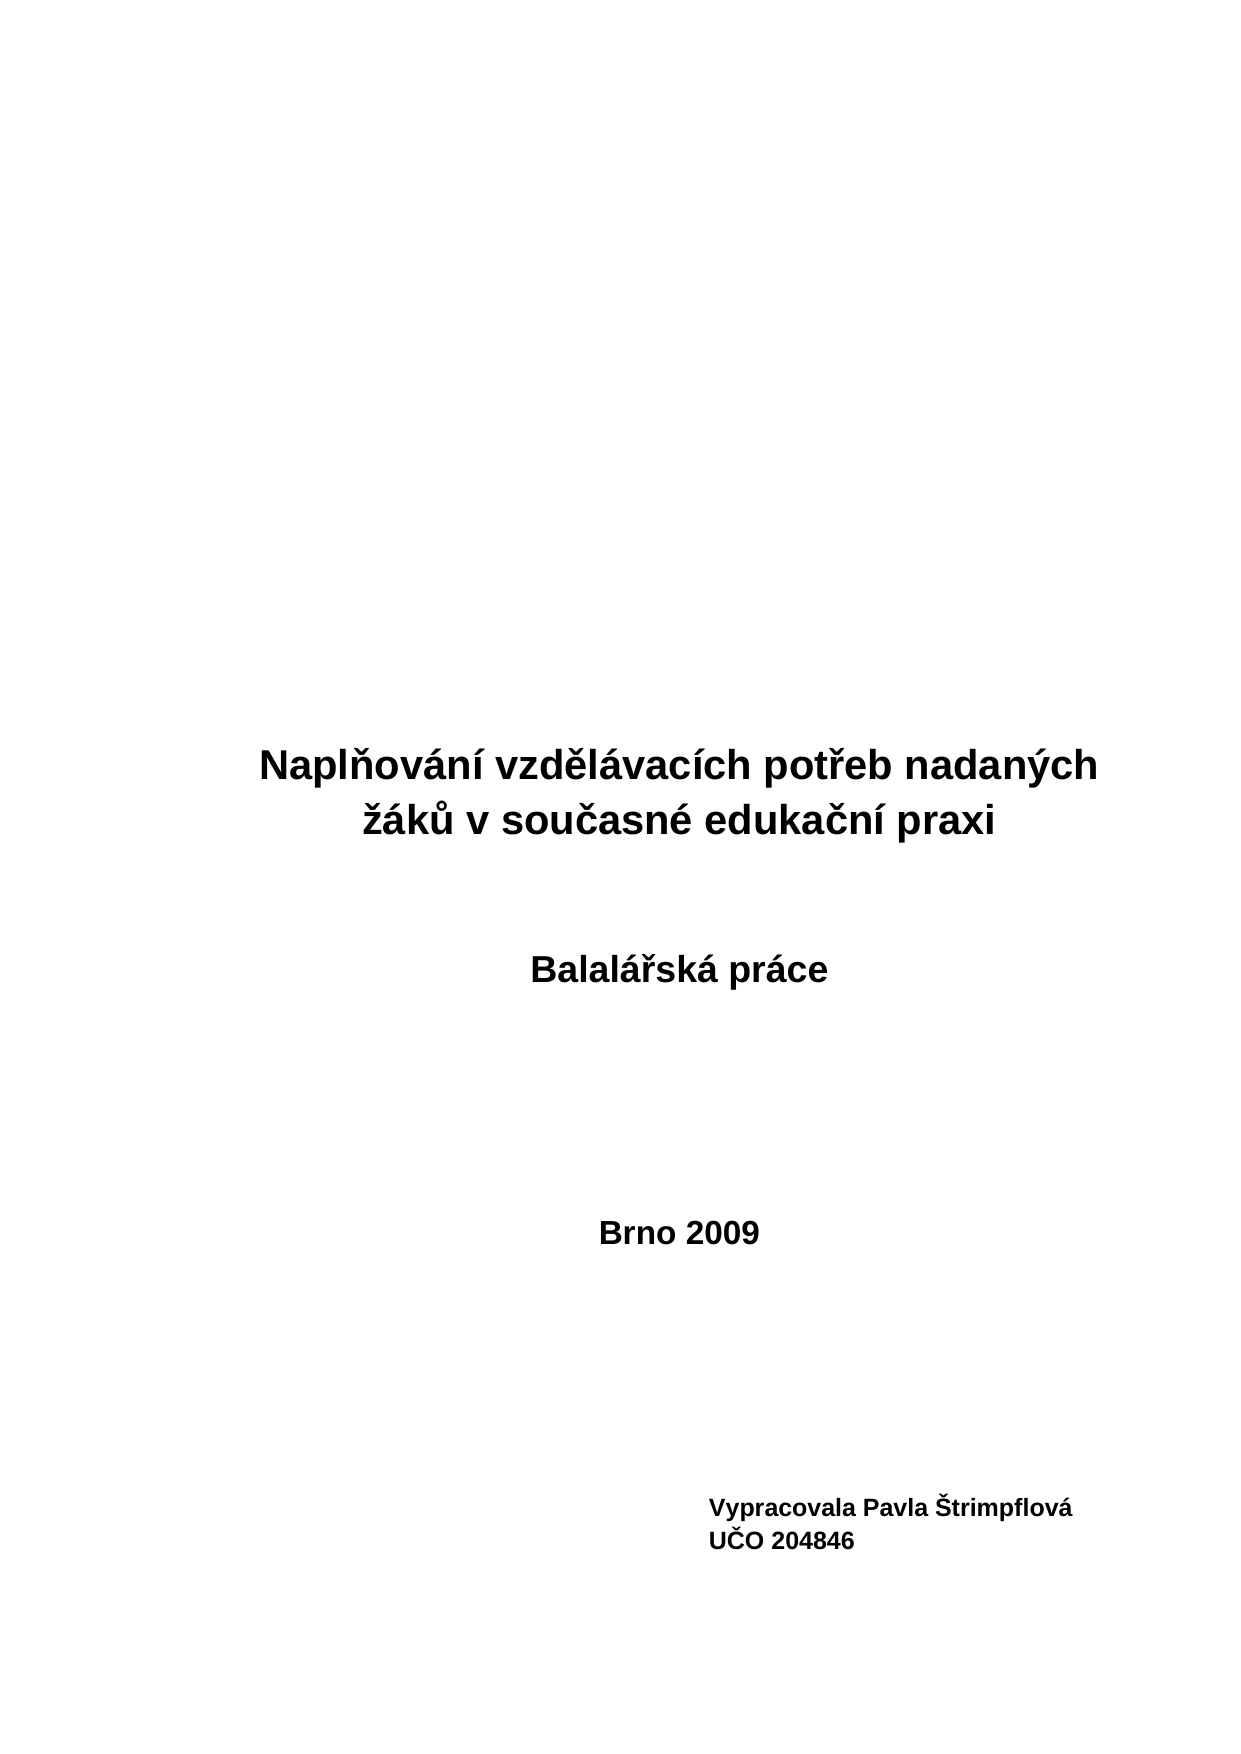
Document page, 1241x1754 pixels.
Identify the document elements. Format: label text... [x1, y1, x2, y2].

text Vypracovala Pavla Štrimpflová [709, 1493, 1122, 1522]
text Balalářská práce [236, 947, 1122, 991]
text UČO 204846 [709, 1526, 1122, 1555]
text Naplňování vzdělávacích potřeb nadaných žáků v současné edukační praxi [236, 741, 1122, 843]
text Brno 2009 [236, 1213, 1122, 1251]
